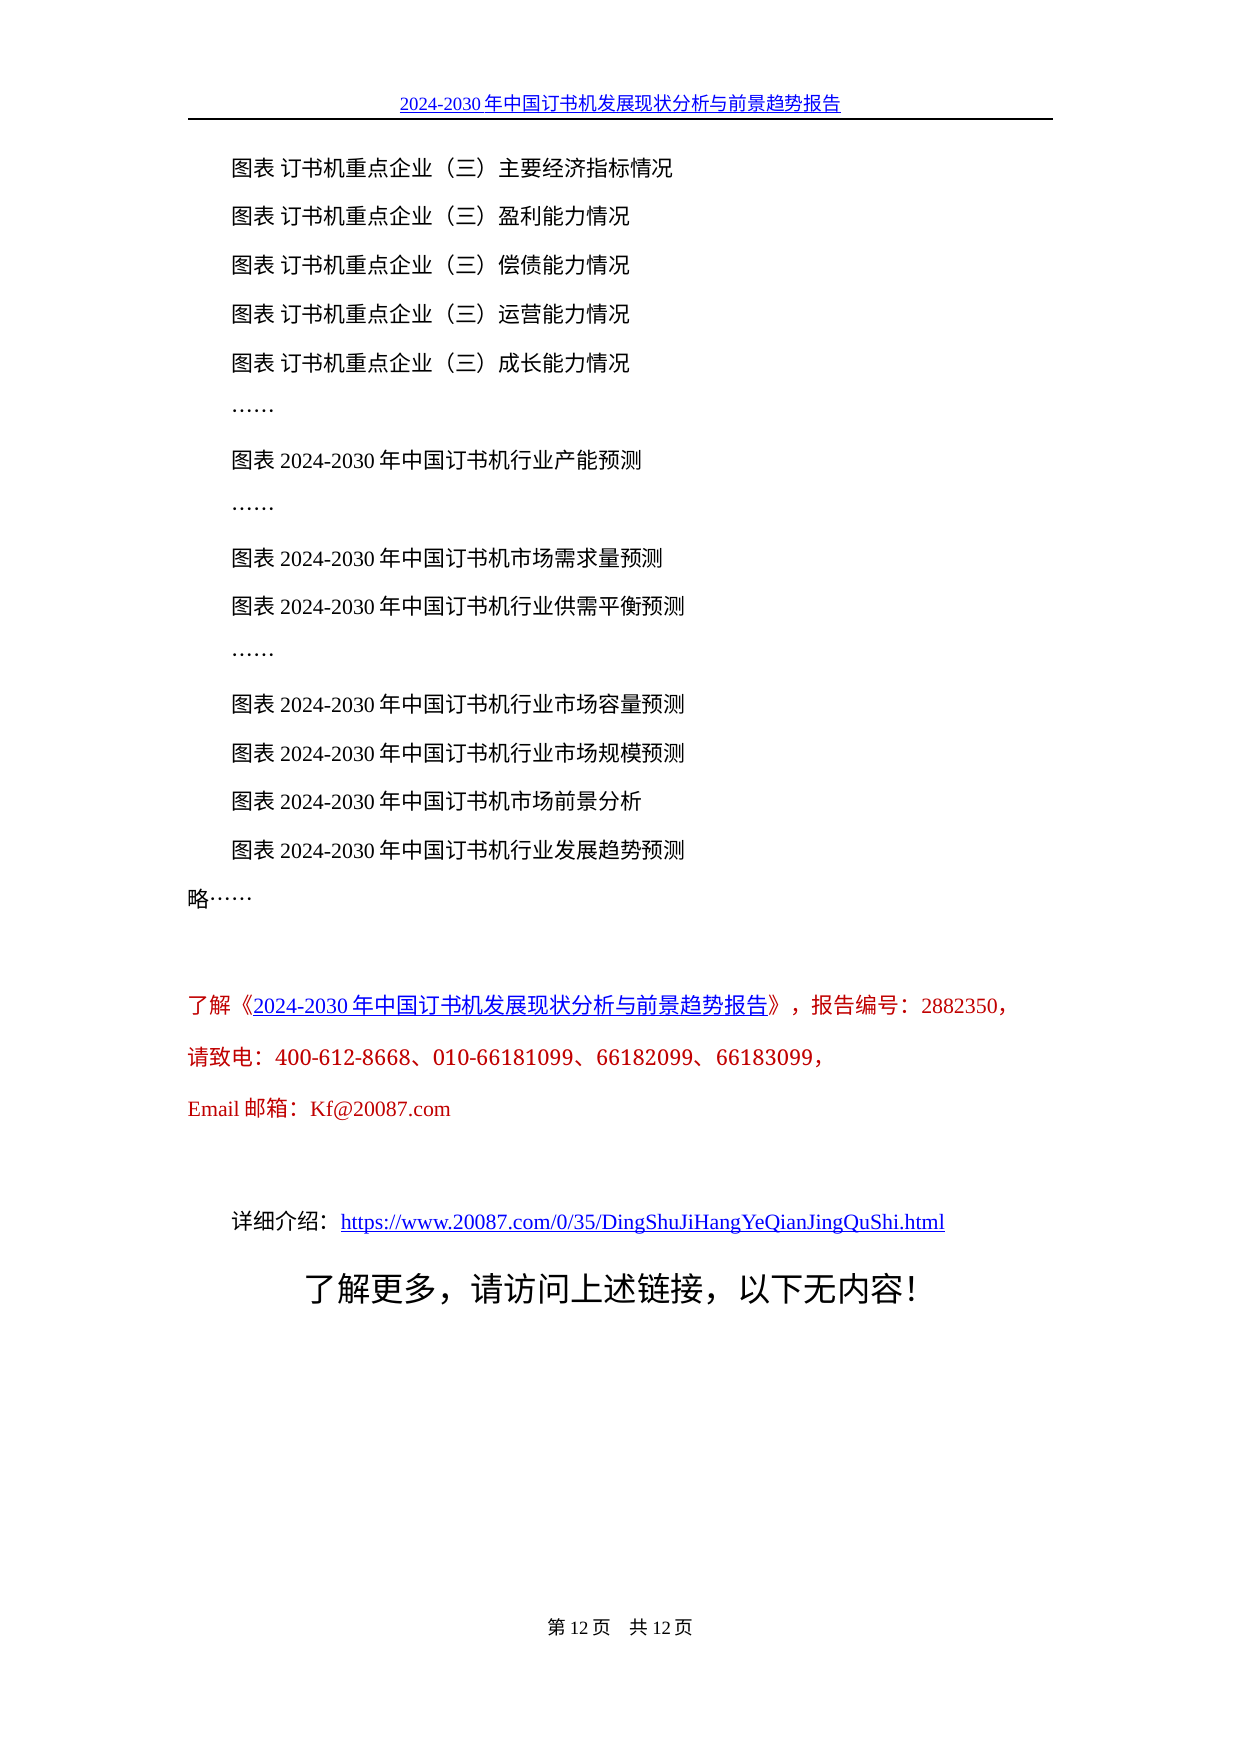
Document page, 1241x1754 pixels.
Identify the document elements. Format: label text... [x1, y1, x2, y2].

text Email邮箱：Kf@20087.com [187, 1091, 1053, 1123]
text 了解《2024-2030年中国订书机发展现状分析与前景趋势报告》，报告编号：2882350， [187, 988, 1053, 1020]
title 了解更多，请访问上述链接，以下无内容！ [187, 1254, 1053, 1319]
text 详细介绍：https://www.20087.com/0/35/DingShuJiHangYeQianJingQuShi.html [187, 1204, 1053, 1236]
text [187, 150, 1053, 914]
text 请致电：400-612-8668、010-66181099、66182099、66183099， [187, 1039, 1053, 1072]
